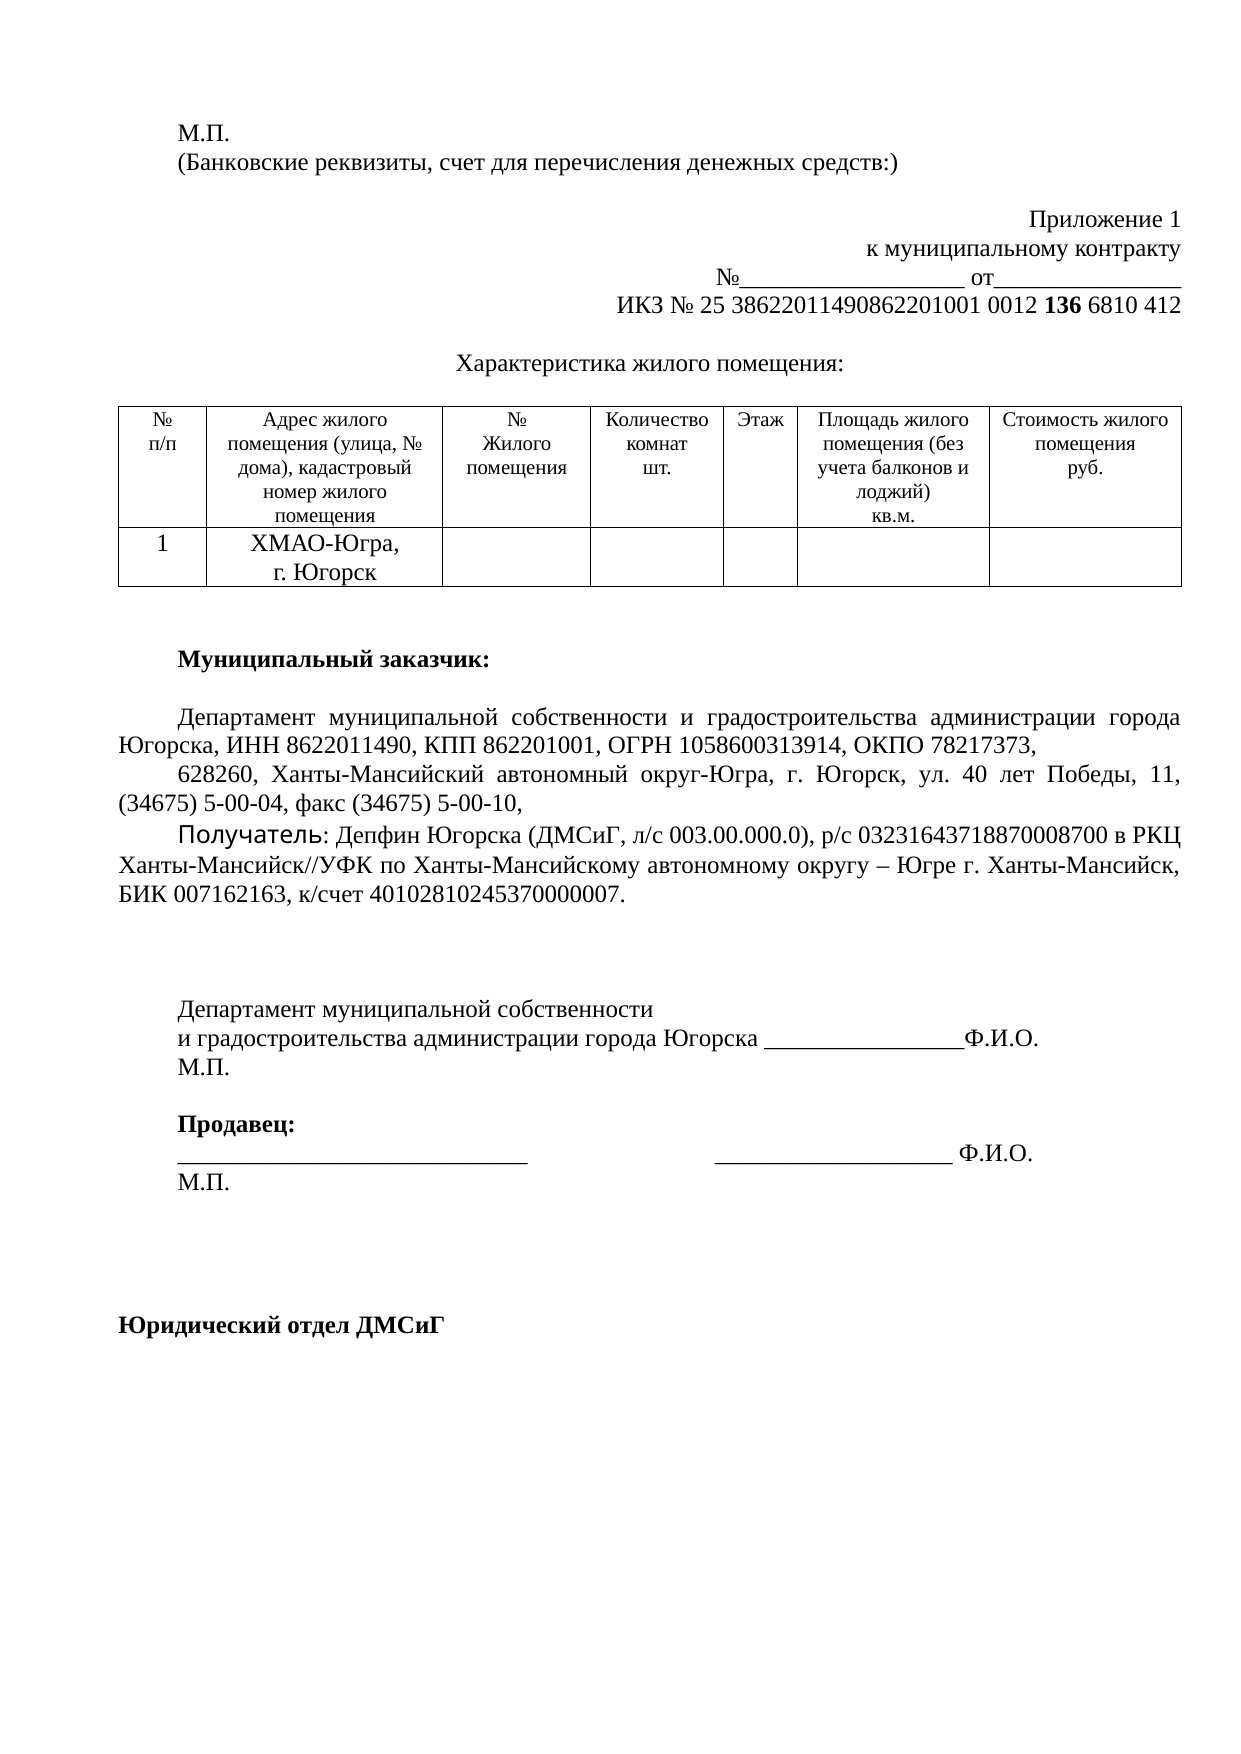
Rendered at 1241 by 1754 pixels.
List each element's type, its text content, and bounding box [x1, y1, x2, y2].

text М.П. [118, 118, 1181, 147]
table_header Площадь жилого помещения (без учета балконов и лоджий) кв.м. [798, 407, 989, 527]
text к муниципальному контракту [118, 233, 1181, 262]
text (Банковские реквизиты, счет для перечисления денежных средств:) [118, 147, 1181, 176]
text М.П. [118, 1167, 1181, 1196]
table_header Этаж [724, 407, 797, 527]
table_header Стоимость жилого помещения руб. [990, 407, 1181, 527]
text ____________________________ ___________________ Ф.И.О. [118, 1138, 1181, 1167]
table_header Адрес жилого помещения (улица, № дома), кадастровый номер жилого помещения [207, 407, 442, 527]
text Продавец: [118, 1109, 1181, 1138]
text ИКЗ № 25 38622011490862201001 0012 136 6810 412 [118, 291, 1181, 319]
table_header Количество комнат шт. [591, 407, 723, 527]
text Департамент муниципальной собственности [118, 994, 1181, 1023]
text Юридический отдел ДМСиГ [118, 1311, 1181, 1339]
table_cell [443, 528, 590, 586]
table_cell [591, 528, 723, 586]
table_cell ХМАО-Югра, г. Югорск [207, 528, 442, 586]
text М.П. [118, 1052, 1181, 1081]
text Характеристика жилого помещения: [118, 348, 1181, 377]
table_header № Жилого помещения [443, 407, 590, 527]
text Муниципальный заказчик: [118, 644, 1181, 673]
table_cell [798, 528, 989, 586]
text Получатель: Депфин Югорска (ДМСиГ, л/с 003.00.000.0), р/с 03231643718870008700 в РКЦ Ханты-Мансийск//УФК по Ханты-Мансийскому автономному округу – Югре г. Ханты-Мансийск, БИК 007162163, к/счет 40102810245370000007. [118, 817, 1181, 908]
text и градостроительства администрации города Югорска ________________Ф.И.О. [118, 1023, 1181, 1052]
table_header № п/п [119, 407, 206, 527]
table_cell 1 [119, 528, 206, 586]
text Приложение 1 [118, 204, 1181, 233]
table_cell [724, 528, 797, 586]
table_cell [990, 528, 1181, 586]
text 628260, Ханты-Мансийский автономный округ-Югра, г. Югорск, ул. 40 лет Победы, 11, (34675) 5-00-04, факс (34675) 5-00-10, [118, 759, 1181, 817]
text Департамент муниципальной собственности и градостроительства администрации города Югорска, ИНН 8622011490, КПП 862201001, ОГРН 1058600313914, ОКПО 78217373, [118, 702, 1181, 759]
text №__________________ от_______________ [118, 262, 1181, 291]
